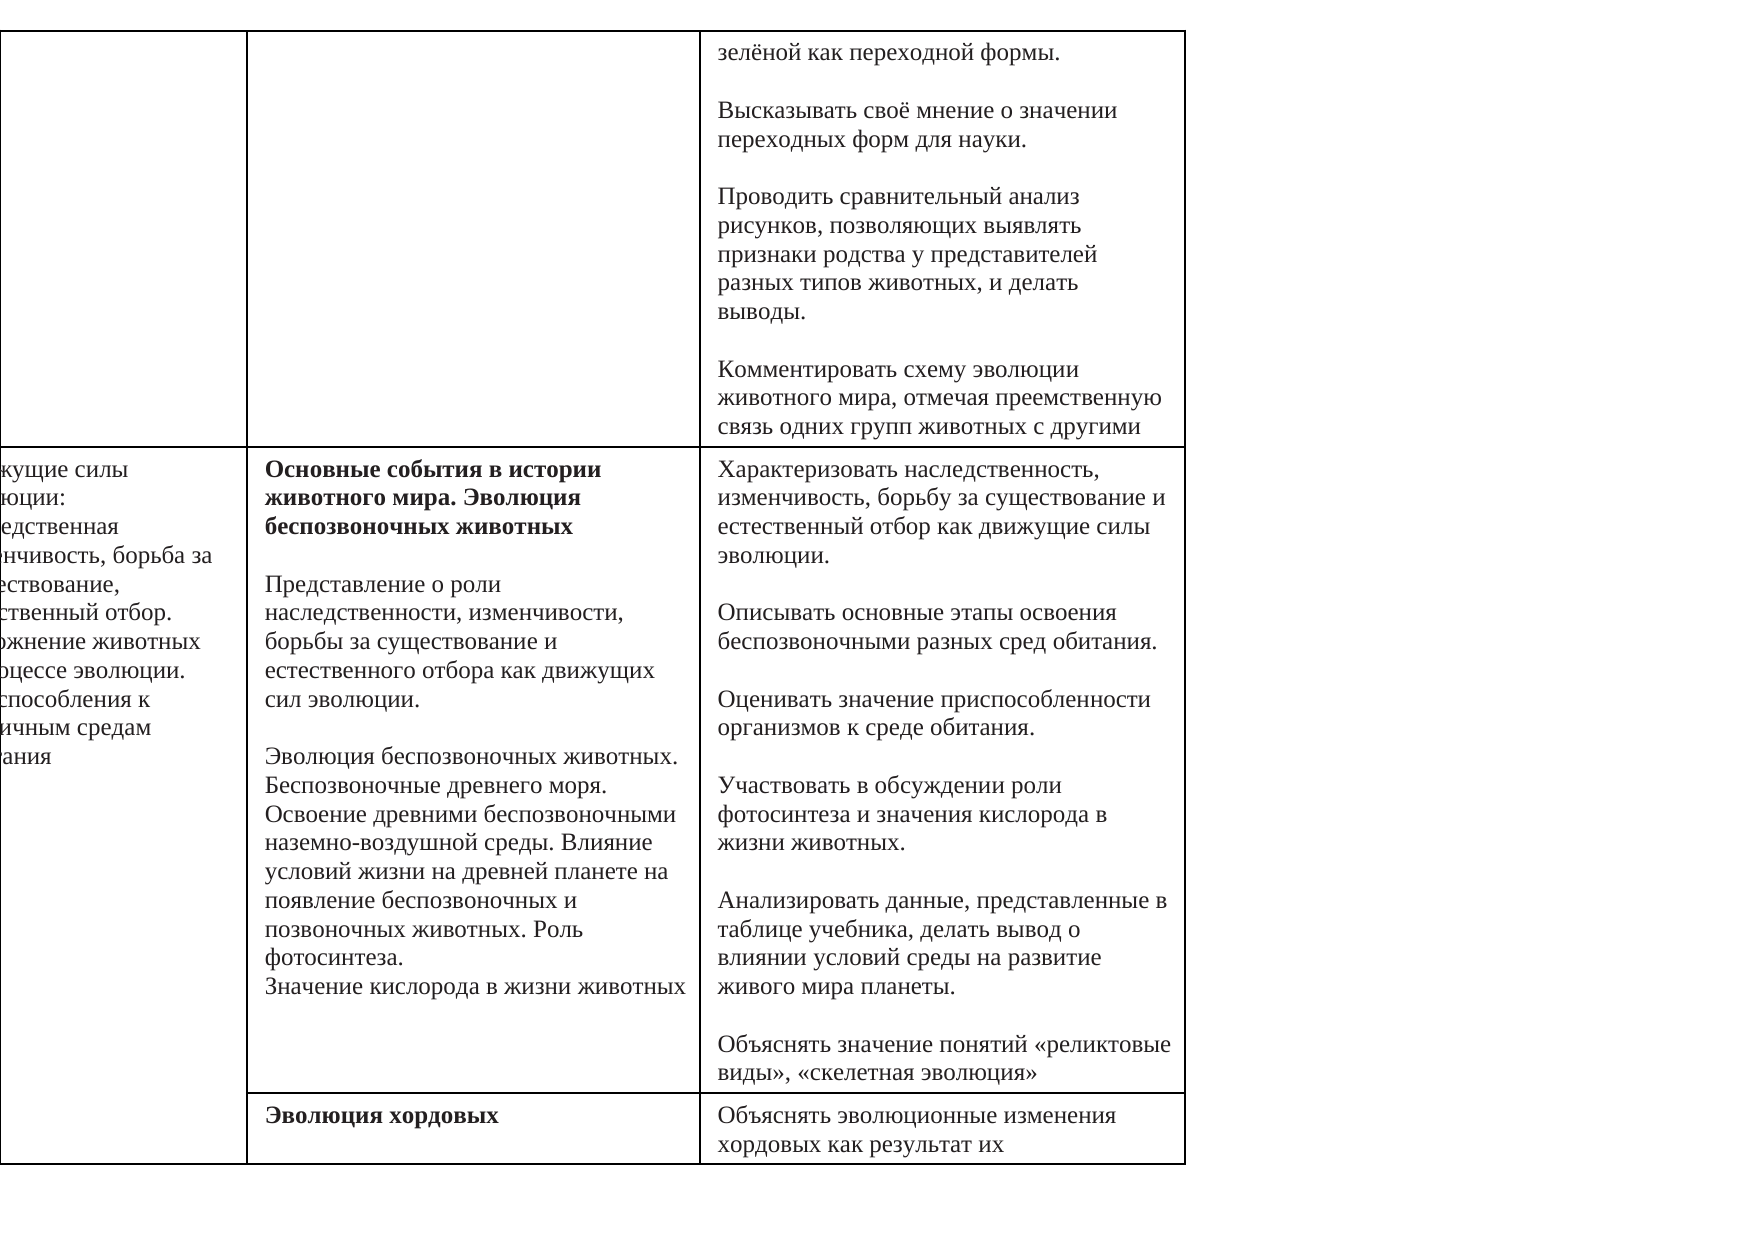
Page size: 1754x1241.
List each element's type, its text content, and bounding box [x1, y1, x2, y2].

table_cell Движущие силы эволюции: наследственная изменчивость, борьба за существование, естественный отбор. Усложнение животных в процессе эволюции. Приспособления к различным средам обитания [1, 448, 246, 1163]
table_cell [701, 32, 1184, 446]
table_cell Основные события в истории животного мира. Эволюция беспозвоночных животных Представление о роли наследственности, изменчивости, борьбы за существование и естественного отбора как движущих сил эволюции. Эволюция беспозвоночных животных. Беспозвоночные древнего моря. Освоение древними беспозвоночными наземно-воздушной среды. Влияние условий жизни на древней планете на появление беспозвоночных и позвоночных животных. Роль фотосинтеза. Значение кислорода в жизни животных [248, 448, 699, 1092]
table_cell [248, 1094, 699, 1163]
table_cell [248, 32, 699, 446]
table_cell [701, 1094, 1184, 1163]
table_cell Характеризовать наследственность, изменчивость, борьбу за существование и естественный отбор как движущие силы эволюции. Описывать основные этапы освоения беспозвоночными разных сред обитания. Оценивать значение приспособленности организмов к среде обитания. Участвовать в обсуждении роли фотосинтеза и значения кислорода в жизни животных. Анализировать данные, представленные в таблице учебника, делать вывод о влиянии условий среды на развитие живого мира планеты. Объяснять значение понятий «реликтовые виды», «скелетная эволюция» [701, 448, 1184, 1092]
